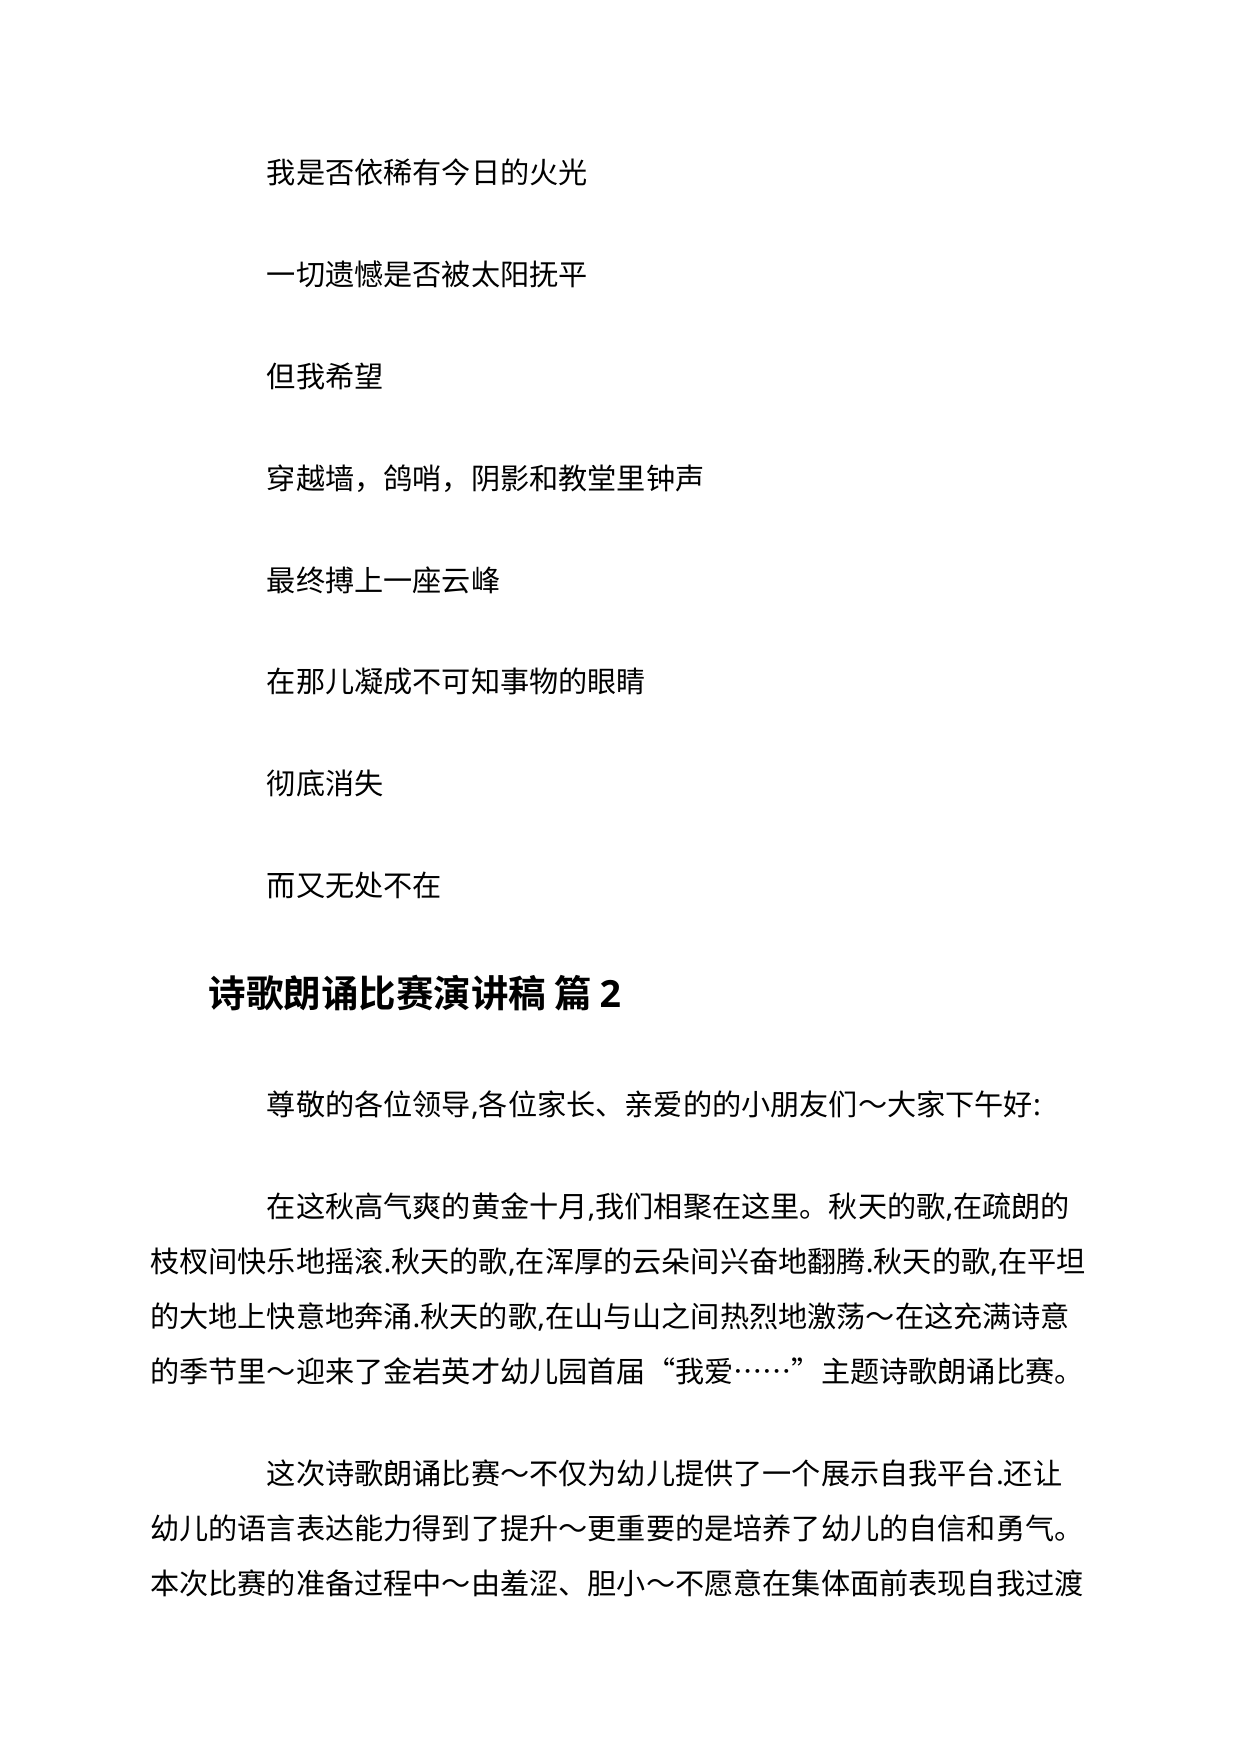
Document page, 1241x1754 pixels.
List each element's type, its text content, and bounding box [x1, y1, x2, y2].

text 在这秋高气爽的黄金十月,我们相聚在这里。秋天的歌,在疏朗的枝杈间快乐地摇滚.秋天的歌,在浑厚的云朵间兴奋地翻腾.秋天的歌,在平坦的大地上快意地奔涌.秋天的歌,在山与山之间热烈地激荡～在这充满诗意的季节里～迎来了金岩英才幼儿园首届“我爱……”主题诗歌朗诵比赛。 [150, 1184, 1090, 1391]
text 在那儿凝成不可知事物的眼睛 [150, 659, 1090, 701]
text 一切遗憾是否被太阳抚平 [150, 252, 1090, 294]
text 我是否依稀有今日的火光 [150, 150, 1090, 192]
text 彻底消失 [150, 761, 1090, 803]
text 尊敬的各位领导,各位家长、亲爱的的小朋友们～大家下午好: [150, 1082, 1090, 1124]
text 穿越墙，鸽哨，阴影和教堂里钟声 [150, 455, 1090, 498]
text 但我希望 [150, 353, 1090, 396]
text 最终搏上一座云峰 [150, 557, 1090, 599]
text 而又无处不在 [150, 862, 1090, 905]
text 诗歌朗诵比赛演讲稿 篇2 [150, 964, 1090, 1019]
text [150, 1451, 1090, 1603]
